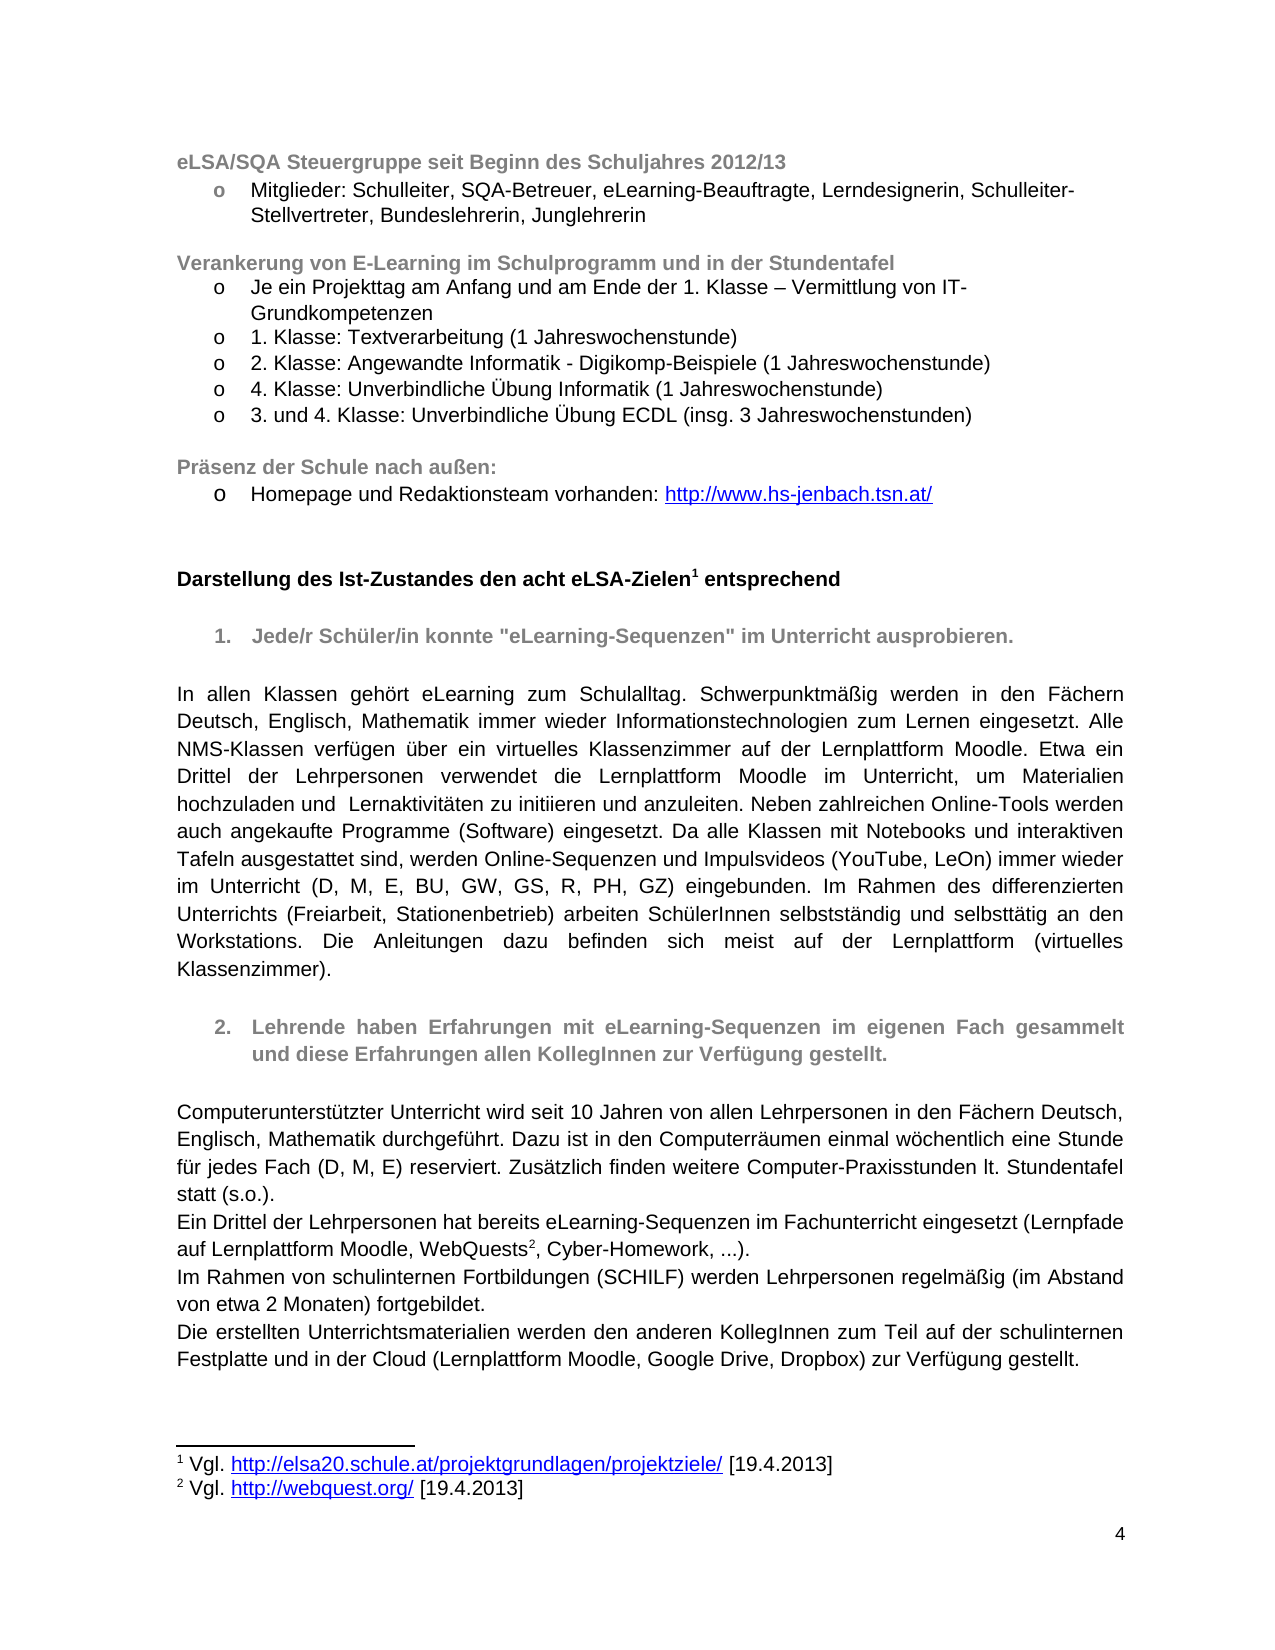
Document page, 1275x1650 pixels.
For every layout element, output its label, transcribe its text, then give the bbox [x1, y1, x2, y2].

text Im Rahmen von schulinternen Fortbildungen (SCHILF) werden Lehrpersonen regelmäßig (im Abstand von etwa 2 Monaten) fortgebildet. [177, 1265, 1125, 1316]
list 4. Klasse: Unverbindliche Übung Informatik (1 Jahreswochenstunde) [213, 377, 1125, 402]
text In allen Klassen gehört eLearning zum Schulalltag. Schwerpunktmäßig werden in den Fächern Deutsch, Englisch, Mathematik immer wieder Informationstechnologien zum Lernen eingesetzt. Alle NMS-Klassen verfügen über ein virtuelles Klassenzimmer auf der Lernplattform Moodle. Etwa ein Drittel der Lehrpersonen verwendet die Lernplattform Moodle im Unterricht, um Materialien hochzuladen und Lernaktivitäten zu initiieren und anzuleiten. Neben zahlreichen Online-Tools werden auch angekaufte Programme (Software) eingesetzt. Da alle Klassen mit Notebooks und interaktiven Tafeln ausgestattet sind, werden Online-Sequenzen und Impulsvideos (YouTube, LeOn) immer wieder im Unterricht (D, M, E, BU, GW, GS, R, PH, GZ) eingebunden. Im Rahmen des differenzierten Unterrichts (Freiarbeit, Stationenbetrieb) arbeiten SchülerInnen selbstständig und selbsttätig an den Workstations. Die Anleitungen dazu befinden sich meist auf der Lernplattform (virtuelles Klassenzimmer). [177, 682, 1125, 981]
text Die erstellten Unterrichtsmaterialien werden den anderen KollegInnen zum Teil auf der schulinternen Festplatte und in der Cloud (Lernplattform Moodle, Google Drive, Dropbox) zur Verfügung gestellt. [177, 1320, 1125, 1371]
text Ein Drittel der Lehrpersonen hat bereits eLearning-Sequenzen im Fachunterricht eingesetzt (Lernpfade auf Lernplattform Moodle, WebQuests, Cyber-Homework, ...). [177, 1210, 1125, 1261]
list Lehrende haben Erfahrungen mit eLearning-Sequenzen im eigenen Fach gesammelt und diese Erfahrungen allen KollegInnen zur Verfügung gestellt. [214, 1014, 1125, 1066]
list Mitglieder: Schulleiter, SQA-Betreuer, eLearning-Beauftragte, Lerndesignerin, Schulleiter-Stellvertreter, Bundeslehrerin, Junglehrerin [213, 177, 1125, 227]
text Verankerung von E-Learning im Schulprogramm und in der Stundentafel [177, 251, 1125, 275]
list 3. und 4. Klasse: Unverbindliche Übung ECDL (insg. 3 Jahreswochenstunden) [213, 402, 1125, 455]
list 2. Klasse: Angewandte Informatik - Digikomp-Beispiele (1 Jahreswochenstunde) [213, 351, 1125, 377]
text Darstellung des Ist-Zustandes den acht eLSA-Zielen entsprechend [177, 566, 1125, 590]
list 1. Klasse: Textverarbeitung (1 Jahreswochenstunde) [213, 325, 1125, 351]
list Jede/r Schüler/in konnte "eLearning-Sequenzen" im Unterricht ausprobieren. [214, 624, 1125, 648]
text eLSA/SQA Steuergruppe seit Beginn des Schuljahres 2012/13 [177, 150, 1125, 174]
list Homepage und Redaktionsteam vorhanden: http://www.hs-jenbach.tsn.at/ [213, 482, 1125, 509]
text Präsenz der Schule nach außen: [177, 455, 1125, 479]
list Je ein Projekttag am Anfang und am Ende der 1. Klasse – Vermittlung von IT-Grundkompetenzen [213, 275, 1125, 325]
text Computerunterstützter Unterricht wird seit 10 Jahren von allen Lehrpersonen in den Fächern Deutsch, Englisch, Mathematik durchgeführt. Dazu ist in den Computerräumen einmal wöchentlich eine Stunde für jedes Fach (D, M, E) reserviert. Zusätzlich finden weitere Computer-Praxisstunden lt. Stundentafel statt (s.o.). [177, 1100, 1125, 1206]
